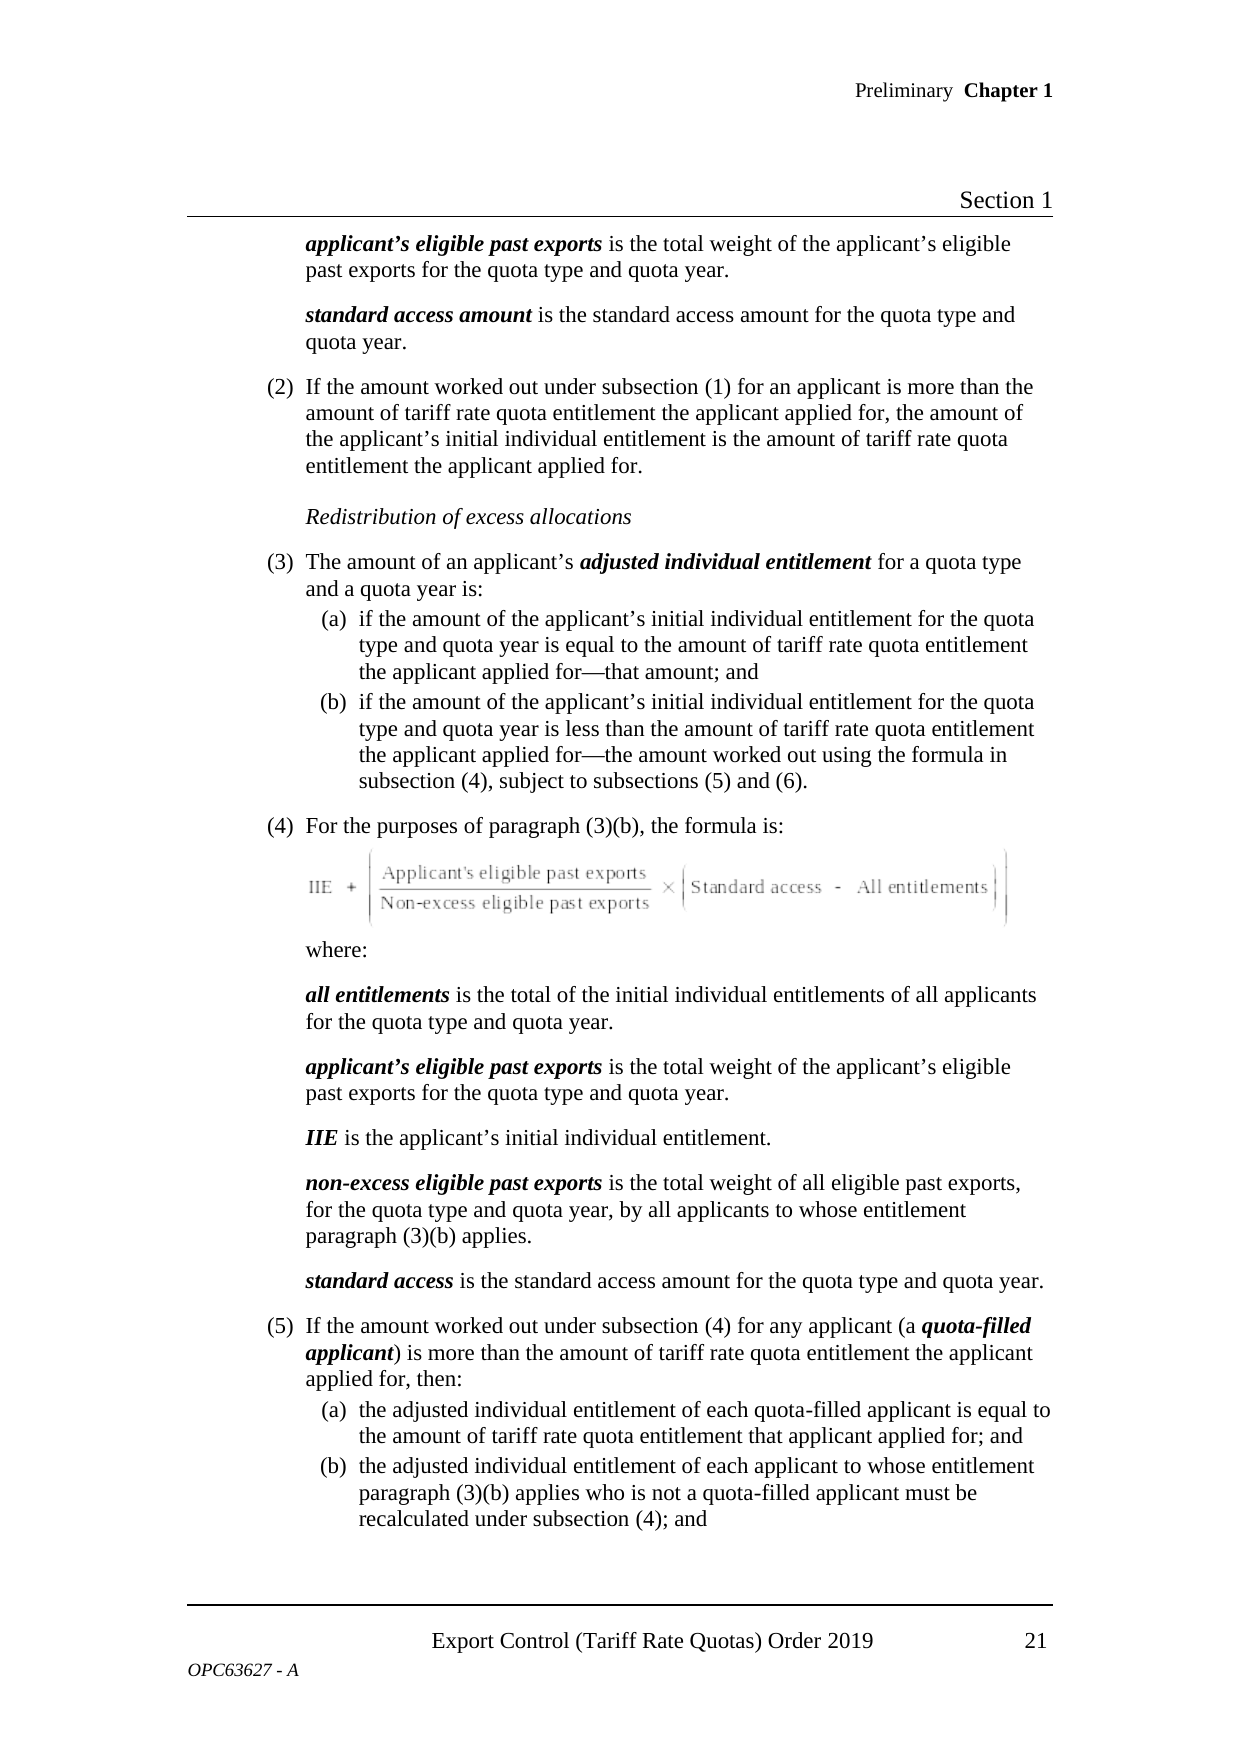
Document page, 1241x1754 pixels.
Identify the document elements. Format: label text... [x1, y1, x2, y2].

text (3) The amount of an applicant’s adjusted individual entitlement for a quota type and a quota year is: [187, 548, 1053, 601]
text (a) the adjusted individual entitlement of each quota-filled applicant is equal to the amount of tariff rate quota entitlement that applicant applied for; and [187, 1396, 1053, 1448]
text (b) the adjusted individual entitlement of each applicant to whose entitlement paragraph (3)(b) applies who is not a quota-filled applicant must be recalculated under subsection (4); and [187, 1452, 1053, 1532]
text (4) For the purposes of paragraph (3)(b), the formula is: [187, 813, 1053, 839]
text applicant’s eligible past exports is the total weight of the applicant’s eligible past exports for the quota type and quota year. [305, 1053, 1053, 1106]
text all entitlements is the total of the initial individual entitlements of all applicants for the quota type and quota year. [305, 981, 1053, 1034]
text (b) if the amount of the applicant’s initial individual entitlement for the quota type and quota year is less than the amount of tariff rate quota entitlement the applicant applied for—the amount worked out using the formula in subsection (4), subject to subsections (5) and (6). [187, 688, 1053, 794]
text IIE is the applicant’s initial individual entitlement. [305, 1124, 1053, 1151]
text (a) if the amount of the applicant’s initial individual entitlement for the quota type and quota year is equal to the amount of tariff rate quota entitlement the applicant applied for—that amount; and [187, 605, 1053, 684]
text (2) If the amount worked out under subsection (1) for an applicant is more than the amount of tariff rate quota entitlement the applicant applied for, the amount of the applicant’s initial individual entitlement is the amount of tariff rate quota entitlement the applicant applied for. [187, 373, 1053, 478]
text Redistribution of excess allocations [305, 503, 1053, 529]
text where: [305, 936, 1053, 963]
text (5) If the amount worked out under subsection (4) for any applicant (a quota-filled applicant) is more than the amount of tariff rate quota entitlement the applicant applied for, then: [187, 1312, 1053, 1391]
text standard access is the standard access amount for the quota type and quota year. [305, 1267, 1053, 1294]
text non-excess eligible past exports is the total weight of all eligible past exports, for the quota type and quota year, by all applicants to whose entitlement paragraph (3)(b) applies. [305, 1169, 1053, 1248]
text applicant’s eligible past exports is the total weight of the applicant’s eligible past exports for the quota type and quota year. [305, 230, 1053, 283]
text standard access amount is the standard access amount for the quota type and quota year. [305, 301, 1053, 354]
